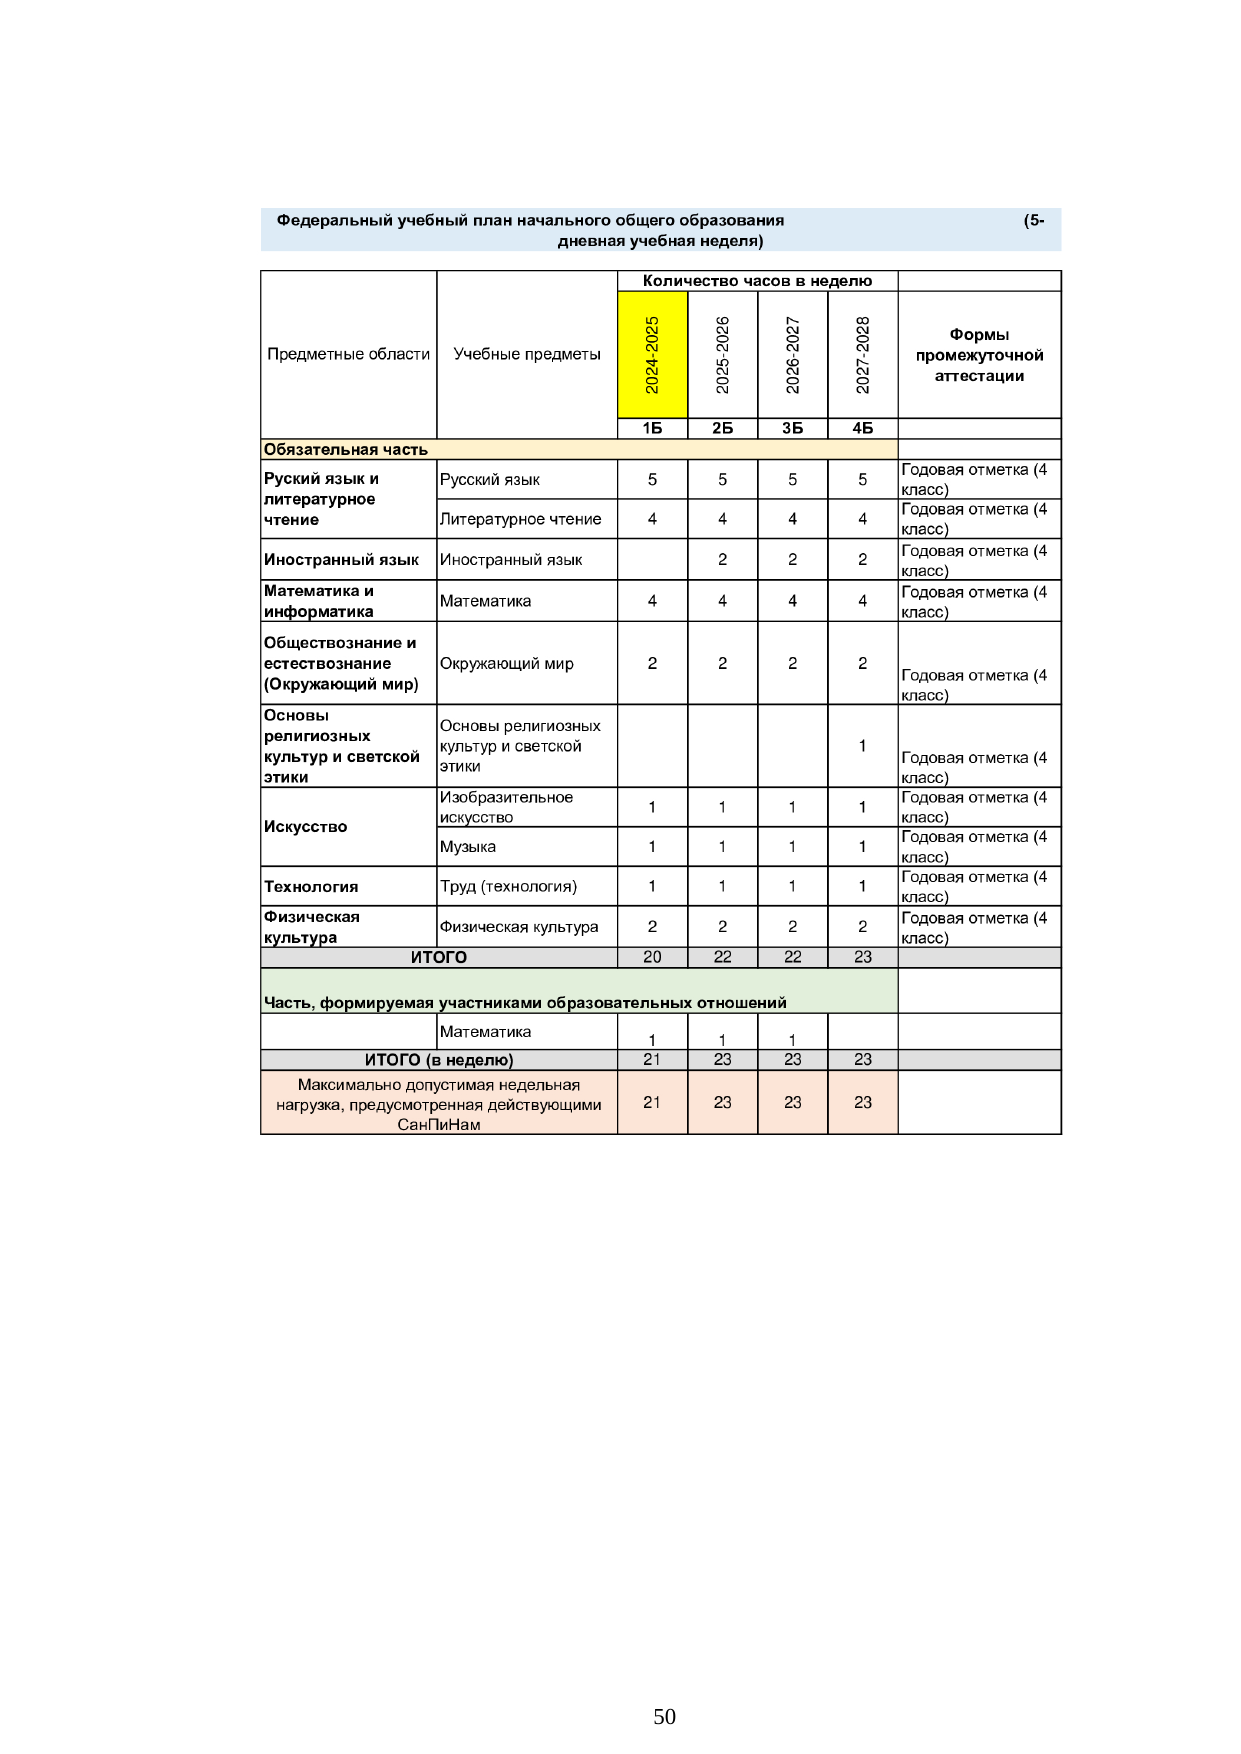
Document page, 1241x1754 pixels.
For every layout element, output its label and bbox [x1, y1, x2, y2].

picture [177, 118, 1151, 1496]
